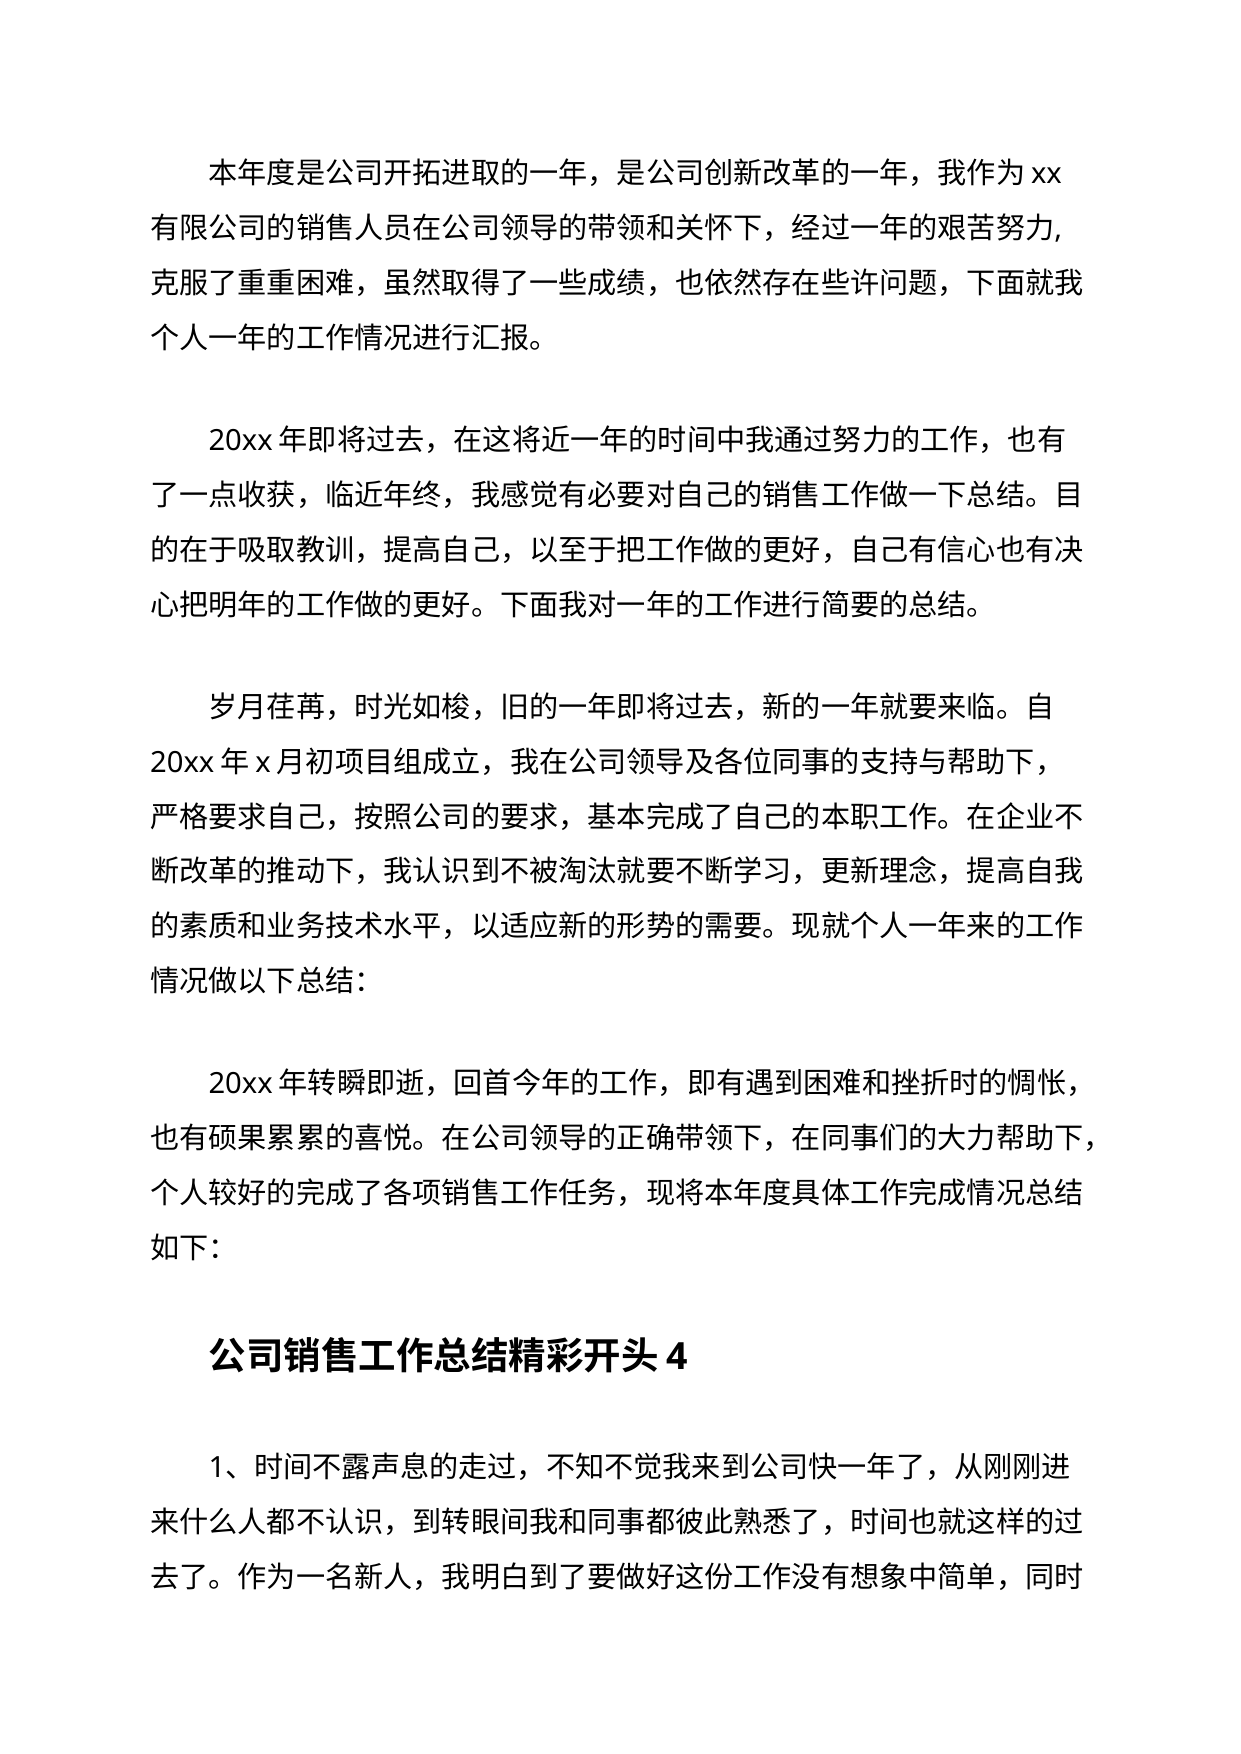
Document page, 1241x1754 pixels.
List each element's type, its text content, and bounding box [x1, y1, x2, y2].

text 20xx年即将过去，在这将近一年的时间中我通过努力的工作，也有了一点收获，临近年终，我感觉有必要对自己的销售工作做一下总结。目的在于吸取教训，提高自己，以至于把工作做的更好，自己有信心也有决心把明年的工作做的更好。下面我对一年的工作进行简要的总结。 [150, 417, 1090, 624]
text 20xx年转瞬即逝，回首今年的工作，即有遇到困难和挫折时的惆怅，也有硕果累累的喜悦。在公司领导的正确带领下，在同事们的大力帮助下，个人较好的完成了各项销售工作任务，现将本年度具体工作完成情况总结如下： [150, 1059, 1090, 1267]
text 公司销售工作总结精彩开头4 [150, 1326, 1090, 1381]
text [150, 1444, 1090, 1596]
text 岁月荏苒，时光如梭，旧的一年即将过去，新的一年就要来临。自20xx年x月初项目组成立，我在公司领导及各位同事的支持与帮助下，严格要求自己，按照公司的要求，基本完成了自己的本职工作。在企业不断改革的推动下，我认识到不被淘汰就要不断学习，更新理念，提高自我的素质和业务技术水平，以适应新的形势的需要。现就个人一年来的工作情况做以下总结： [150, 683, 1090, 1000]
text 本年度是公司开拓进取的一年，是公司创新改革的一年，我作为xx有限公司的销售人员在公司领导的带领和关怀下，经过一年的艰苦努力,克服了重重困难，虽然取得了一些成绩，也依然存在些许问题，下面就我个人一年的工作情况进行汇报。 [150, 150, 1090, 357]
